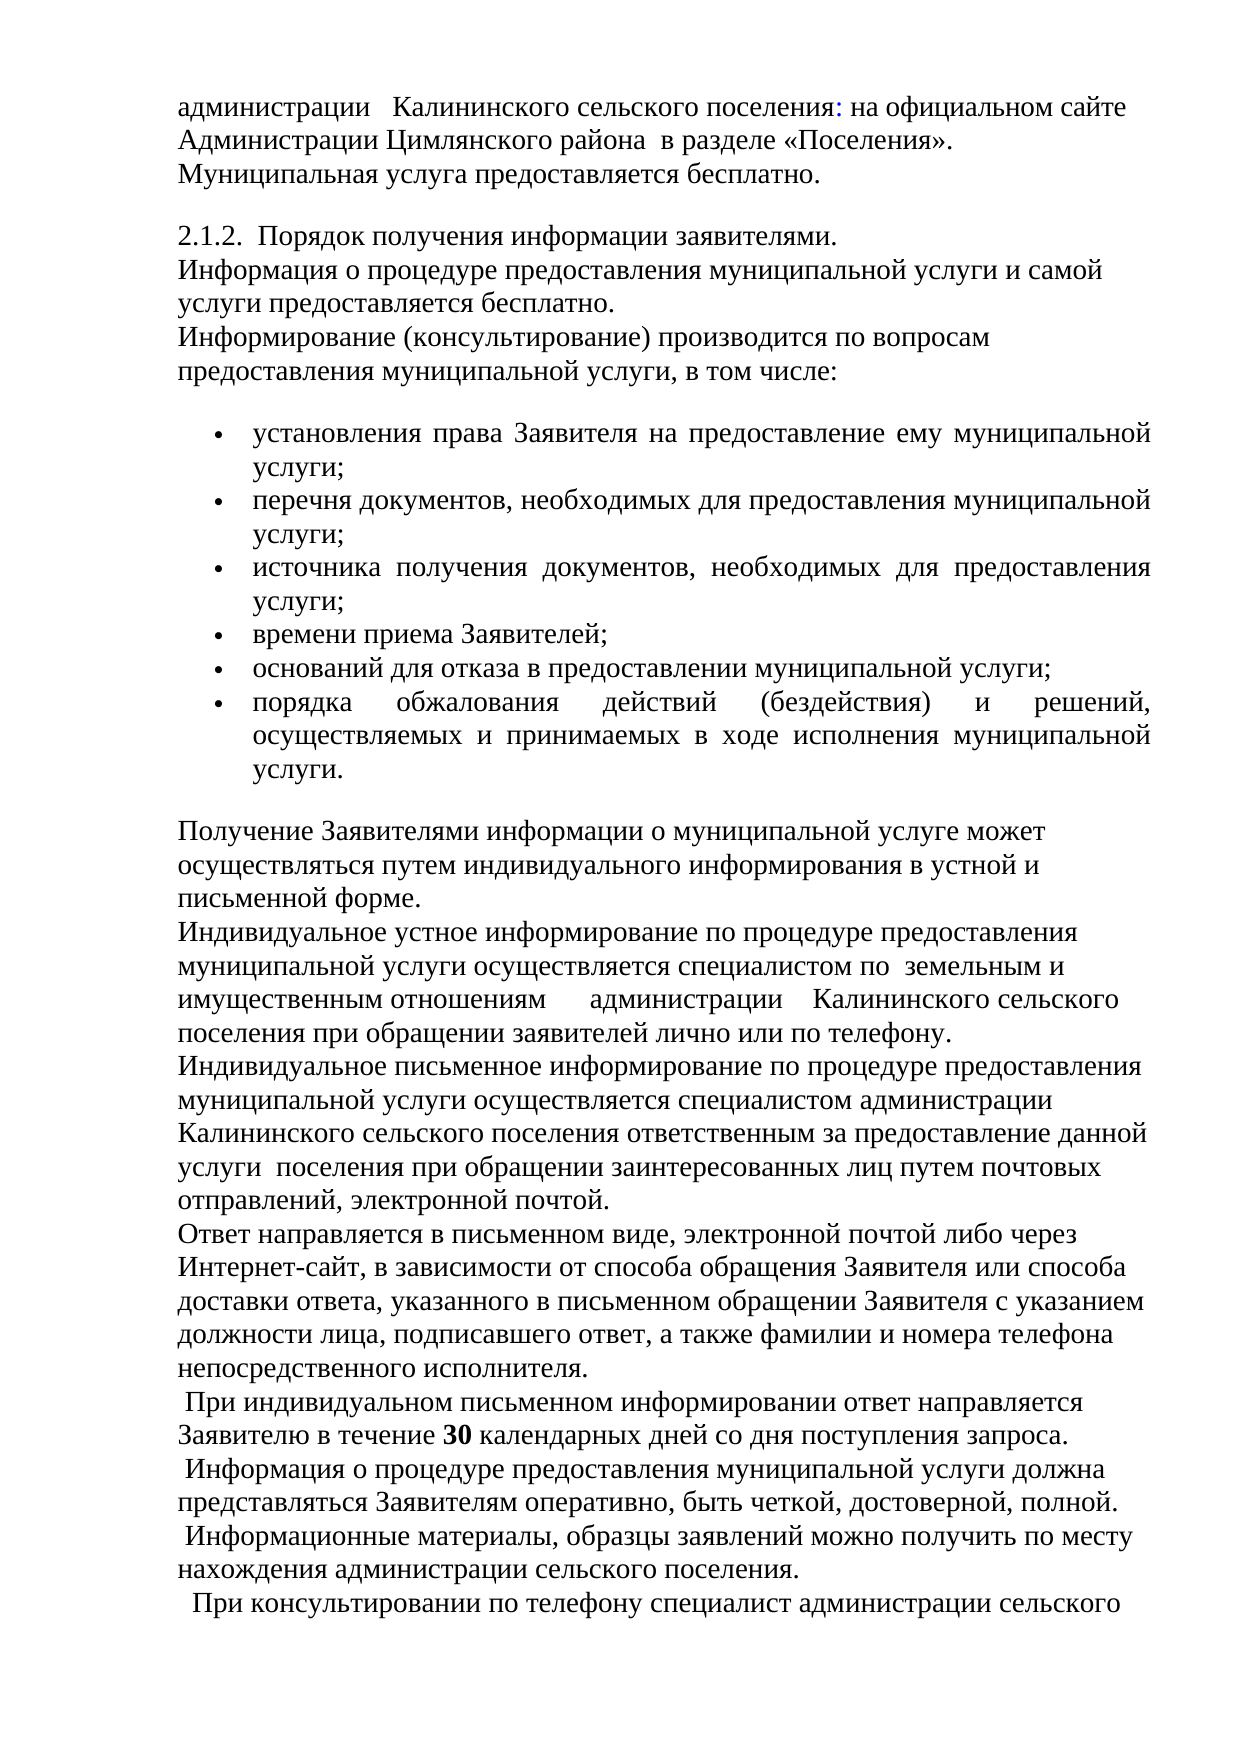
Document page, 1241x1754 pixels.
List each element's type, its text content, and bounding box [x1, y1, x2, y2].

list источника получения документов, необходимых для предоставления услуги; [215, 549, 1152, 617]
list перечня документов, необходимых для предоставления муниципальной услуги; [215, 482, 1152, 549]
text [177, 813, 1152, 1618]
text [177, 89, 1152, 156]
text 2.1.2. Порядок получения информации заявителями. Информация о процедуре предоставления муниципальной услуги и самой услуги предоставляется бесплатно. Информирование (консультирование) производится по вопросам предоставления муниципальной услуги, в том числе: [177, 218, 1152, 386]
list времени приема Заявителей; [215, 617, 1152, 650]
text Муниципальная услуга предоставляется бесплатно. [177, 156, 1152, 189]
list порядка обжалования действий (бездействия) и решений, осуществляемых и принимаемых в ходе исполнения муниципальной услуги. [215, 684, 1152, 784]
list оснований для отказа в предоставлении муниципальной услуги; [215, 650, 1152, 684]
list установления права Заявителя на предоставление ему муниципальной услуги; [215, 415, 1152, 482]
